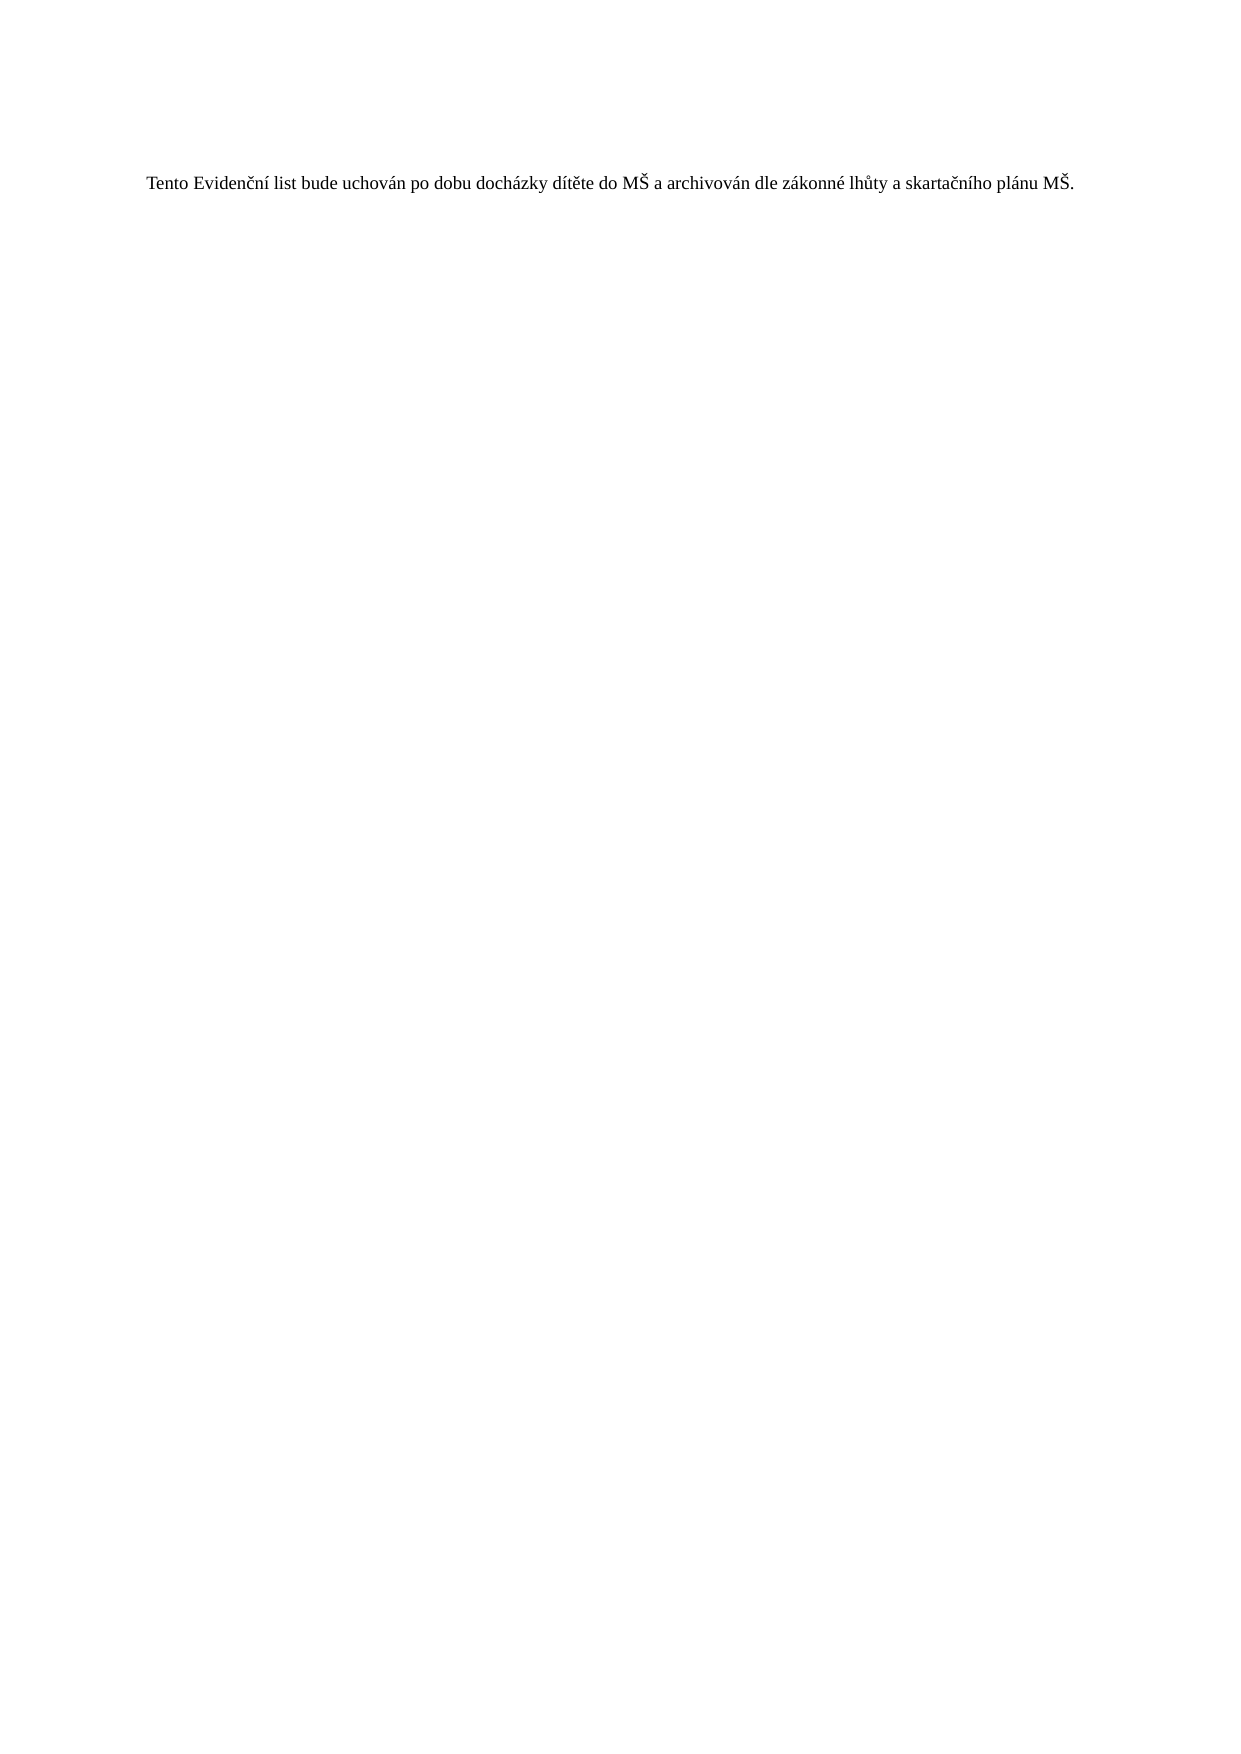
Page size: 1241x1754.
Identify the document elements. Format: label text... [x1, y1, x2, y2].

text Tento Evidenční list bude uchován po dobu docházky dítěte do MŠ a archivován dle zákonné lhůty a skartačního plánu MŠ. [146, 172, 1097, 194]
